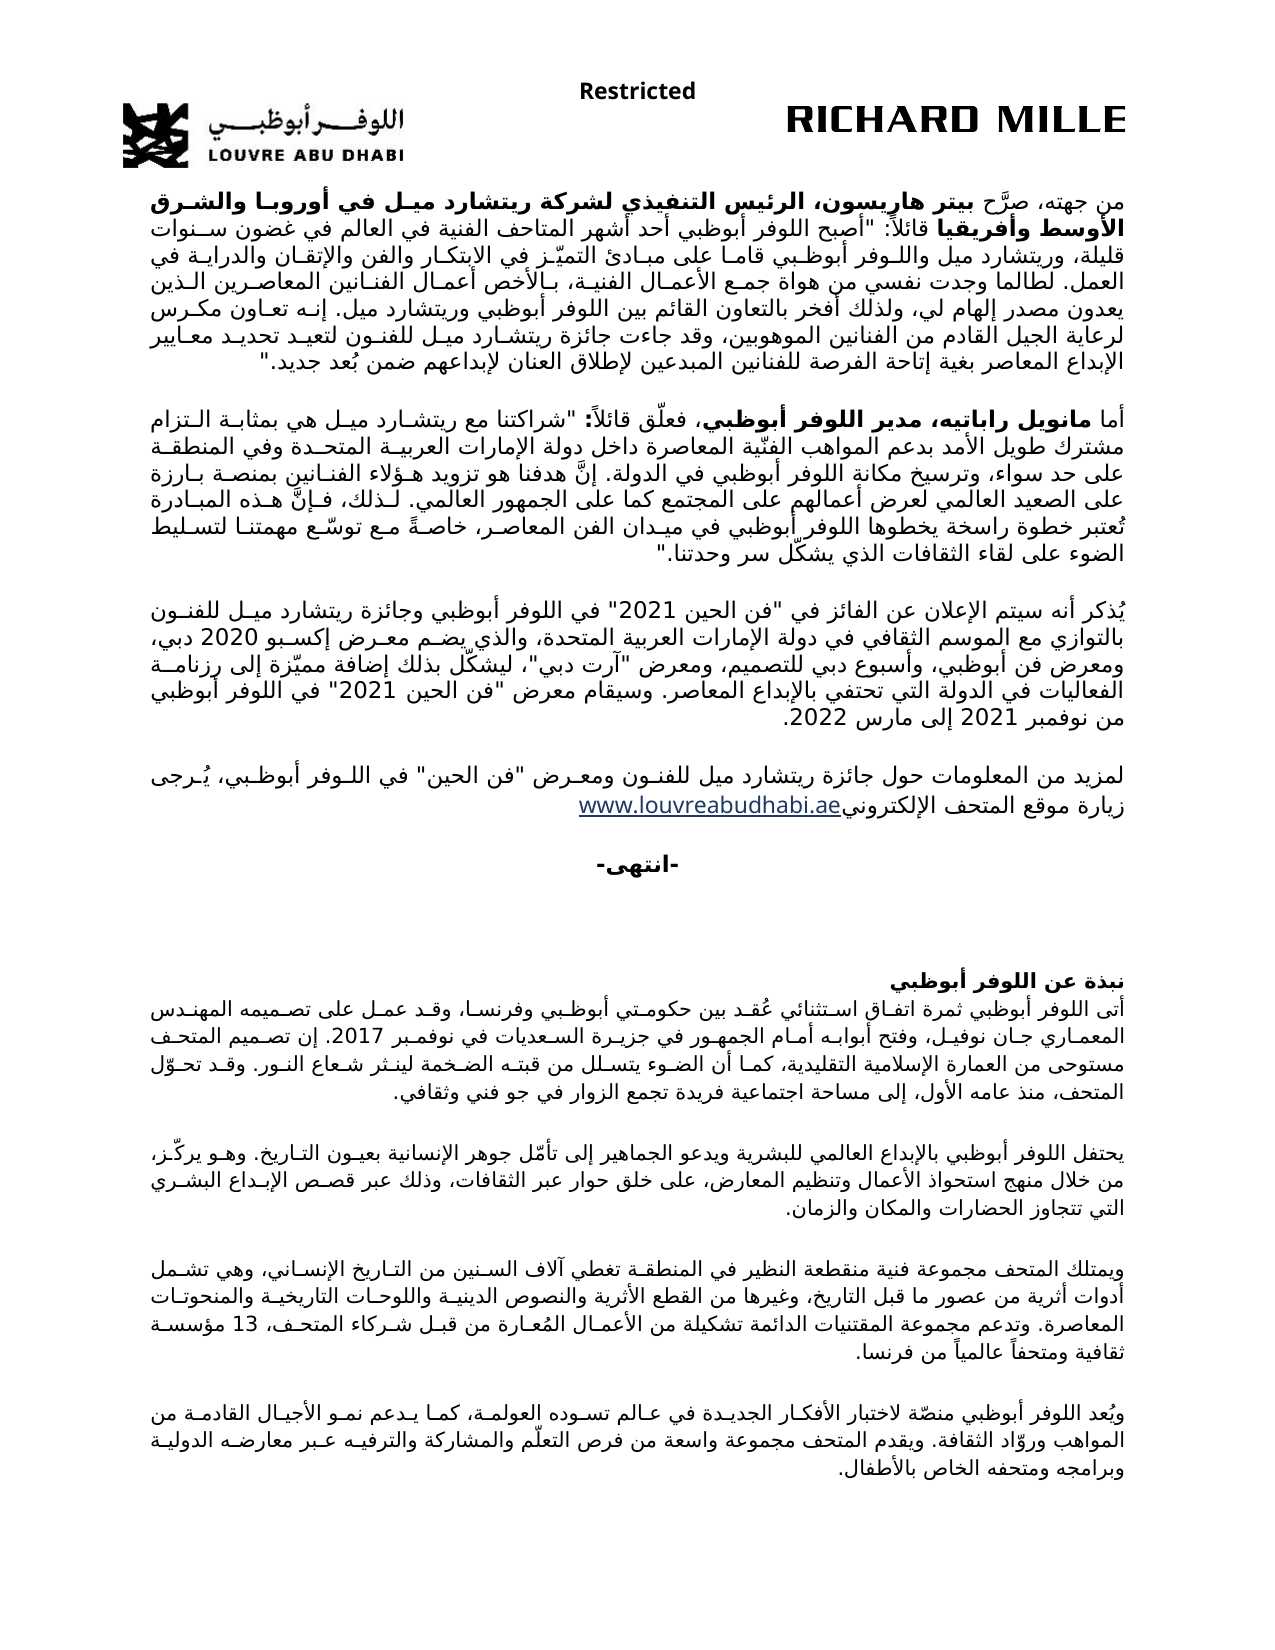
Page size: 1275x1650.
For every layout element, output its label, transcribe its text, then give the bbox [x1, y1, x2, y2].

text لمزيد من المعلومات حول جائزة ريتشارد ميل للفنون ومعرض "فن الحين" في اللوفر أبوظبي، يُرجى زيارة موقع المتحف الإلكترونيwww.louvreabudhabi.ae [150, 762, 1125, 820]
text ويمتلك المتحف مجموعة فنية منقطعة النظير في المنطقة تغطي آلاف السنين من التاريخ الإنساني، وهي تشمل أدوات أثرية من عصور ما قبل التاريخ، وغيرها من القطع الأثرية والنصوص الدينية واللوحات التاريخية والمنحوتات المعاصرة. وتدعم مجموعة المقتنيات الدائمة تشكيلة من الأعمال المُعارة من قبل شركاء المتحف، 13 مؤسسة ثقافية ومتحفاً عالمياً من فرنسا. [150, 1257, 1125, 1364]
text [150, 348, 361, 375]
text يُذكر أنه سيتم الإعلان عن الفائز في "فن الحين 2021" في اللوفر أبوظبي وجائزة ريتشارد ميل للفنون بالتوازي مع الموسم الثقافي في دولة الإمارات العربية المتحدة، والذي يضم معرض إكسبو 2020 دبي، ومعرض فن أبوظبي، وأسبوع دبي للتصميم، ومعرض "آرت دبي"، ليشكّل بذلك إضافة مميّزة إلى رزنامة الفعاليات في الدولة التي تحتفي بالإبداع المعاصر. وسيقام معرض "فن الحين 2021" في اللوفر أبوظبي من نوفمبر 2021 إلى مارس 2022. [150, 598, 1125, 731]
text نبذة عن اللوفر أبوظبي [150, 969, 1125, 993]
text -انتهى- [150, 851, 1125, 878]
text ويُعد اللوفر أبوظبي منصّة لاختبار الأفكار الجديدة في عالم تسوده العولمة، كما يدعم نمو الأجيال القادمة من المواهب وروّاد الثقافة. ويقدم المتحف مجموعة واسعة من فرص التعلّم والمشاركة والترفيه عبر معارضه الدولية وبرامجه ومتحفه الخاص بالأطفال. [150, 1401, 1125, 1480]
text أما مانويل راباتيه، مدير اللوفر أبوظبي، فعلّق قائلاً: "شراكتنا مع ريتشارد ميل هي بمثابة التزام مشترك طويل الأمد بدعم المواهب الفنّية المعاصرة داخل دولة الإمارات العربية المتحدة وفي المنطقة على حد سواء، وترسيخ مكانة اللوفر أبوظبي في الدولة. إنَّ هدفنا هو تزويد هؤلاء الفنانين بمنصة بارزة على الصعيد العالمي لعرض أعمالهم على المجتمع كما على الجمهور العالمي. لذلك، فإنَّ هذه المبادرة تُعتبر خطوة راسخة يخطوها اللوفر أبوظبي في ميدان الفن المعاصر، خاصةً مع توسّع مهمتنا لتسليط الضوء على لقاء الثقافات الذي يشكّل سر وحدتنا." [150, 406, 1125, 566]
picture [92, 71, 433, 174]
text أتى اللوفر أبوظبي ثمرة اتفاق استثنائي عُقد بين حكومتي أبوظبي وفرنسا، وقد عمل على تصميمه المهندس المعماري جان نوفيل، وفتح أبوابه أمام الجمهور في جزيرة السعديات في نوفمبر 2017. إن تصميم المتحف مستوحى من العمارة الإسلامية التقليدية، كما أن الضوء يتسلل من قبته الضخمة لينثر شعاع النور. وقد تحوّل المتحف، منذ عامه الأول، إلى مساحة اجتماعية فريدة تجمع الزوار في جو فني وثقافي. [150, 997, 1125, 1104]
text يحتفل اللوفر أبوظبي بالإبداع العالمي للبشرية ويدعو الجماهير إلى تأمّل جوهر الإنسانية بعيون التاريخ. وهو يركّز، من خلال منهج استحواذ الأعمال وتنظيم المعارض، على خلق حوار عبر الثقافات، وذلك عبر قصص الإبداع البشري التي تتجاوز الحضارات والمكان والزمان. [150, 1141, 1125, 1221]
picture [787, 106, 1125, 132]
